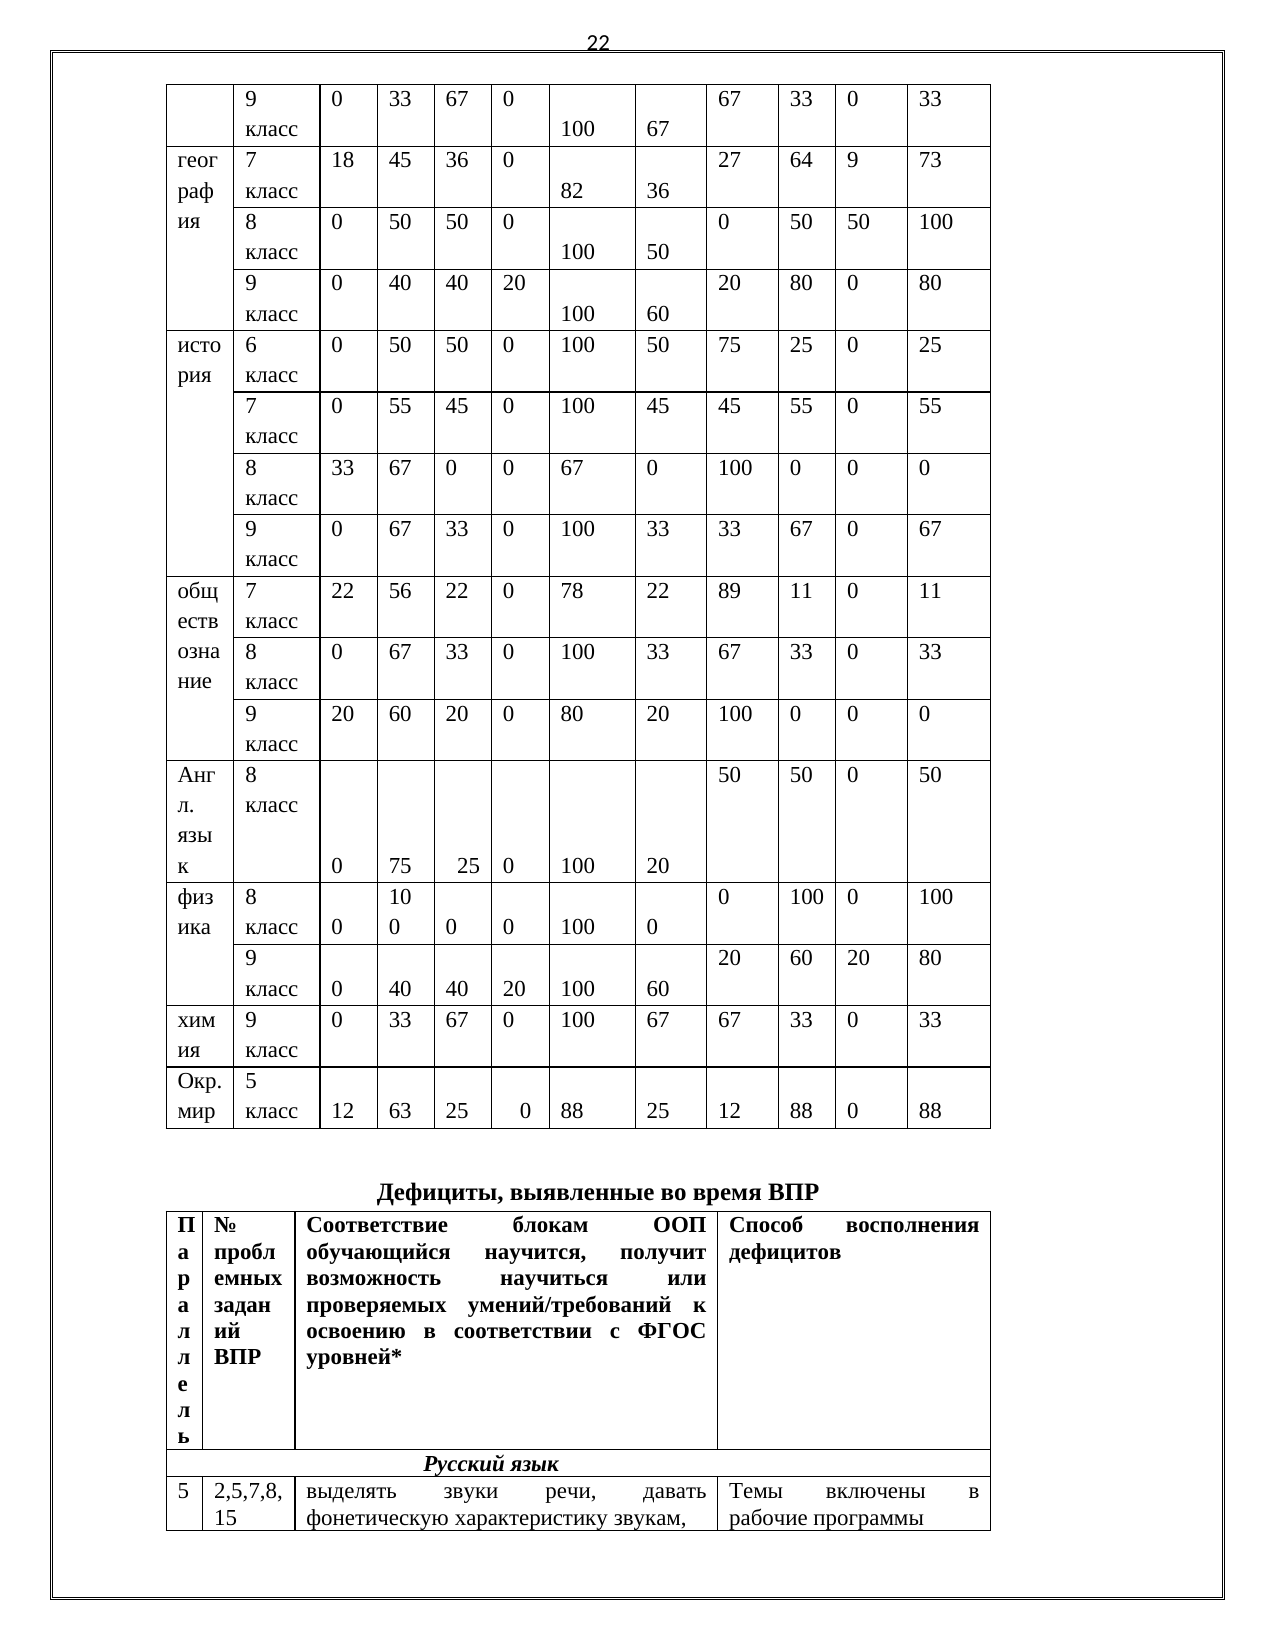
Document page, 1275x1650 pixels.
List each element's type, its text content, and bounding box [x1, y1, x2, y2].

table_cell 0 [492, 85, 549, 146]
table_cell 0 [836, 454, 907, 514]
table_cell 0 [779, 454, 835, 514]
table_header Параллель [167, 1212, 202, 1449]
table_cell 75 [707, 331, 778, 391]
table_cell 25 [779, 331, 835, 391]
table_cell 80 [550, 700, 635, 760]
table_cell 2,5,7,8,15 [203, 1477, 294, 1530]
table_cell 20 [707, 270, 778, 330]
table_cell 100 [550, 883, 635, 943]
table_cell 50 [636, 208, 706, 268]
table_cell 40 [378, 270, 434, 330]
table_cell 9 [836, 147, 907, 207]
table_cell 67 [908, 515, 990, 576]
table_cell 67 [378, 454, 434, 514]
table_cell 0 [321, 883, 377, 943]
table_cell 12 [707, 1068, 778, 1128]
table_cell 0 [836, 761, 907, 882]
table_cell 11 [779, 577, 835, 637]
table_cell 0 [321, 270, 377, 330]
table_cell 9 класс [234, 85, 319, 146]
table_cell 0 [321, 1006, 377, 1066]
table_cell 0 [908, 454, 990, 514]
table_cell 80 [908, 270, 990, 330]
table_cell 50 [378, 208, 434, 268]
table_cell 50 [378, 331, 434, 391]
table_cell 9 класс [234, 1006, 319, 1066]
table_cell 36 [435, 147, 491, 207]
table_cell 50 [707, 761, 778, 882]
table_cell 100 [779, 883, 835, 943]
table_cell 25 [435, 761, 491, 882]
table_cell 0 [321, 638, 377, 699]
table_cell 5 класс [234, 1068, 319, 1128]
table_cell 0 [492, 1068, 549, 1128]
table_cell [718, 1477, 990, 1530]
table_cell 67 [378, 638, 434, 699]
table_cell 8 класс [234, 454, 319, 514]
table_cell 0 [836, 393, 907, 453]
table_cell 33 [908, 85, 990, 146]
table_cell 20 [321, 700, 377, 760]
table_cell 64 [779, 147, 835, 207]
table_cell 20 [636, 700, 706, 760]
table_cell Русский язык [167, 1450, 990, 1476]
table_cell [296, 1477, 717, 1530]
table_cell 67 [707, 1006, 778, 1066]
table_cell 11 [908, 577, 990, 637]
table_cell 0 [321, 85, 377, 146]
table_cell 100 [550, 208, 635, 268]
text Дефициты, выявленные во время ВПР [177, 1177, 1019, 1206]
table_cell 0 [435, 883, 491, 943]
table_cell 100 [550, 331, 635, 391]
table_cell 100 [908, 883, 990, 943]
table_cell 60 [779, 945, 835, 1005]
table_cell 0 [321, 945, 377, 1005]
table_cell 100 [550, 761, 635, 882]
table_cell 27 [707, 147, 778, 207]
table_cell 8 класс [234, 761, 319, 882]
table_cell физика [167, 883, 233, 1005]
table_cell 12 [321, 1068, 377, 1128]
table_cell 100 [550, 515, 635, 576]
table_cell 33 [435, 638, 491, 699]
table_cell обществознание [167, 577, 233, 760]
table_cell 67 [550, 454, 635, 514]
table_cell 33 [636, 515, 706, 576]
table_cell 8 класс [234, 638, 319, 699]
table_cell география [167, 147, 233, 330]
table_header Соответствие блокам ООП обучающийся научится, получит возможность научиться или проверяемых умений/требований к освоению в соответствии с ФГОС уровней* [296, 1212, 717, 1449]
table_cell 0 [492, 883, 549, 943]
table_cell 0 [836, 700, 907, 760]
table_cell 67 [636, 85, 706, 146]
table_cell 0 [492, 1006, 549, 1066]
table_cell 22 [321, 577, 377, 637]
table_cell 88 [908, 1068, 990, 1128]
table_cell 20 [707, 945, 778, 1005]
table_cell 50 [779, 208, 835, 268]
table_cell 100 [550, 85, 635, 146]
table_cell 80 [779, 270, 835, 330]
table_cell 45 [378, 147, 434, 207]
table_cell 8 класс [234, 208, 319, 268]
table_cell 100 [908, 208, 990, 268]
table_cell 78 [550, 577, 635, 637]
table_cell 7 класс [234, 147, 319, 207]
table_cell 75 [378, 761, 434, 882]
table_cell 0 [707, 208, 778, 268]
table_cell 0 [321, 208, 377, 268]
table_cell 0 [492, 331, 549, 391]
table_cell 9 класс [234, 700, 319, 760]
table_cell 25 [908, 331, 990, 391]
table_cell 33 [779, 85, 835, 146]
table_cell 0 [492, 147, 549, 207]
table_cell 0 [492, 393, 549, 453]
table_cell 45 [707, 393, 778, 453]
table_cell 0 [636, 883, 706, 943]
table_cell 50 [636, 331, 706, 391]
table_cell Окр.мир [167, 1068, 233, 1128]
table_cell 7 класс [234, 393, 319, 453]
table_cell 80 [908, 945, 990, 1005]
table_cell 45 [636, 393, 706, 453]
table_cell 25 [636, 1068, 706, 1128]
table_cell 50 [435, 208, 491, 268]
table_cell 20 [492, 270, 549, 330]
table_cell 50 [908, 761, 990, 882]
table_cell 88 [550, 1068, 635, 1128]
table_cell 63 [378, 1068, 434, 1128]
table_cell 33 [908, 1006, 990, 1066]
table_cell 0 [492, 700, 549, 760]
table_cell 55 [908, 393, 990, 453]
table_cell 33 [908, 638, 990, 699]
table_cell 0 [636, 454, 706, 514]
table_header № проблемных заданий ВПР [203, 1212, 294, 1449]
table_cell 100 [550, 1006, 635, 1066]
table_cell 100 [550, 638, 635, 699]
table_cell 22 [636, 577, 706, 637]
table_cell 0 [321, 393, 377, 453]
table_cell 0 [321, 515, 377, 576]
table_cell 67 [707, 85, 778, 146]
table_cell 0 [707, 883, 778, 943]
table_cell 40 [435, 270, 491, 330]
table_cell 100 [707, 700, 778, 760]
table_cell 9 класс [234, 945, 319, 1005]
table_cell 20 [492, 945, 549, 1005]
table_cell 67 [435, 1006, 491, 1066]
table_cell 0 [321, 331, 377, 391]
table_cell 18 [321, 147, 377, 207]
table_cell 88 [779, 1068, 835, 1128]
table_header Способ восполнения дефицитов [718, 1212, 990, 1449]
table_cell 22 [435, 577, 491, 637]
table_cell 33 [779, 638, 835, 699]
table_cell 9 класс [234, 515, 319, 576]
table_cell 33 [378, 85, 434, 146]
table_cell 0 [435, 454, 491, 514]
table_cell 33 [707, 515, 778, 576]
table_cell химия [167, 1006, 233, 1066]
table_cell 67 [779, 515, 835, 576]
table_cell 36 [636, 147, 706, 207]
table_cell 0 [492, 454, 549, 514]
table_cell 50 [435, 331, 491, 391]
table_cell 73 [908, 147, 990, 207]
table_cell история [167, 331, 233, 576]
table_cell 55 [779, 393, 835, 453]
table_cell 33 [321, 454, 377, 514]
table_cell 55 [378, 393, 434, 453]
table_cell 25 [435, 1068, 491, 1128]
table_cell 33 [378, 1006, 434, 1066]
table_cell 56 [378, 577, 434, 637]
table_cell 6 класс [234, 331, 319, 391]
table_cell 50 [836, 208, 907, 268]
table_cell 0 [836, 331, 907, 391]
table_cell 0 [492, 638, 549, 699]
table_cell 0 [779, 700, 835, 760]
table_cell 8 класс [234, 883, 319, 943]
table_cell 0 [836, 638, 907, 699]
table_cell 40 [378, 945, 434, 1005]
table_cell 7 класс [234, 577, 319, 637]
table_cell 20 [435, 700, 491, 760]
table_cell 0 [836, 577, 907, 637]
table_cell 0 [836, 1006, 907, 1066]
table_cell 0 [492, 761, 549, 882]
table_cell 67 [435, 85, 491, 146]
table_cell 67 [707, 638, 778, 699]
table_cell 100 [550, 270, 635, 330]
table_cell 0 [321, 761, 377, 882]
table_cell 0 [492, 208, 549, 268]
table_cell 89 [707, 577, 778, 637]
table_cell 0 [836, 85, 907, 146]
table_cell 0 [492, 515, 549, 576]
table_cell 100 [378, 883, 434, 943]
table_cell 50 [779, 761, 835, 882]
table_cell Англ. язык [167, 761, 233, 882]
table_cell 60 [636, 945, 706, 1005]
table_cell 100 [550, 945, 635, 1005]
table_cell 33 [636, 638, 706, 699]
table_cell 9 класс [234, 270, 319, 330]
table_cell 0 [908, 700, 990, 760]
table_cell 5 [167, 1477, 202, 1530]
table_cell 60 [636, 270, 706, 330]
table_cell 0 [492, 577, 549, 637]
table_cell 0 [836, 270, 907, 330]
table_cell 33 [779, 1006, 835, 1066]
table_cell 82 [550, 147, 635, 207]
table_cell 33 [435, 515, 491, 576]
table_cell 67 [636, 1006, 706, 1066]
table_cell 60 [378, 700, 434, 760]
table_cell 0 [836, 883, 907, 943]
table_cell 100 [707, 454, 778, 514]
table_cell 20 [836, 945, 907, 1005]
table_cell 0 [836, 1068, 907, 1128]
table_cell 40 [435, 945, 491, 1005]
table_cell 20 [636, 761, 706, 882]
table_cell 67 [378, 515, 434, 576]
table_cell 45 [435, 393, 491, 453]
table_cell 100 [550, 393, 635, 453]
table_cell 0 [836, 515, 907, 576]
